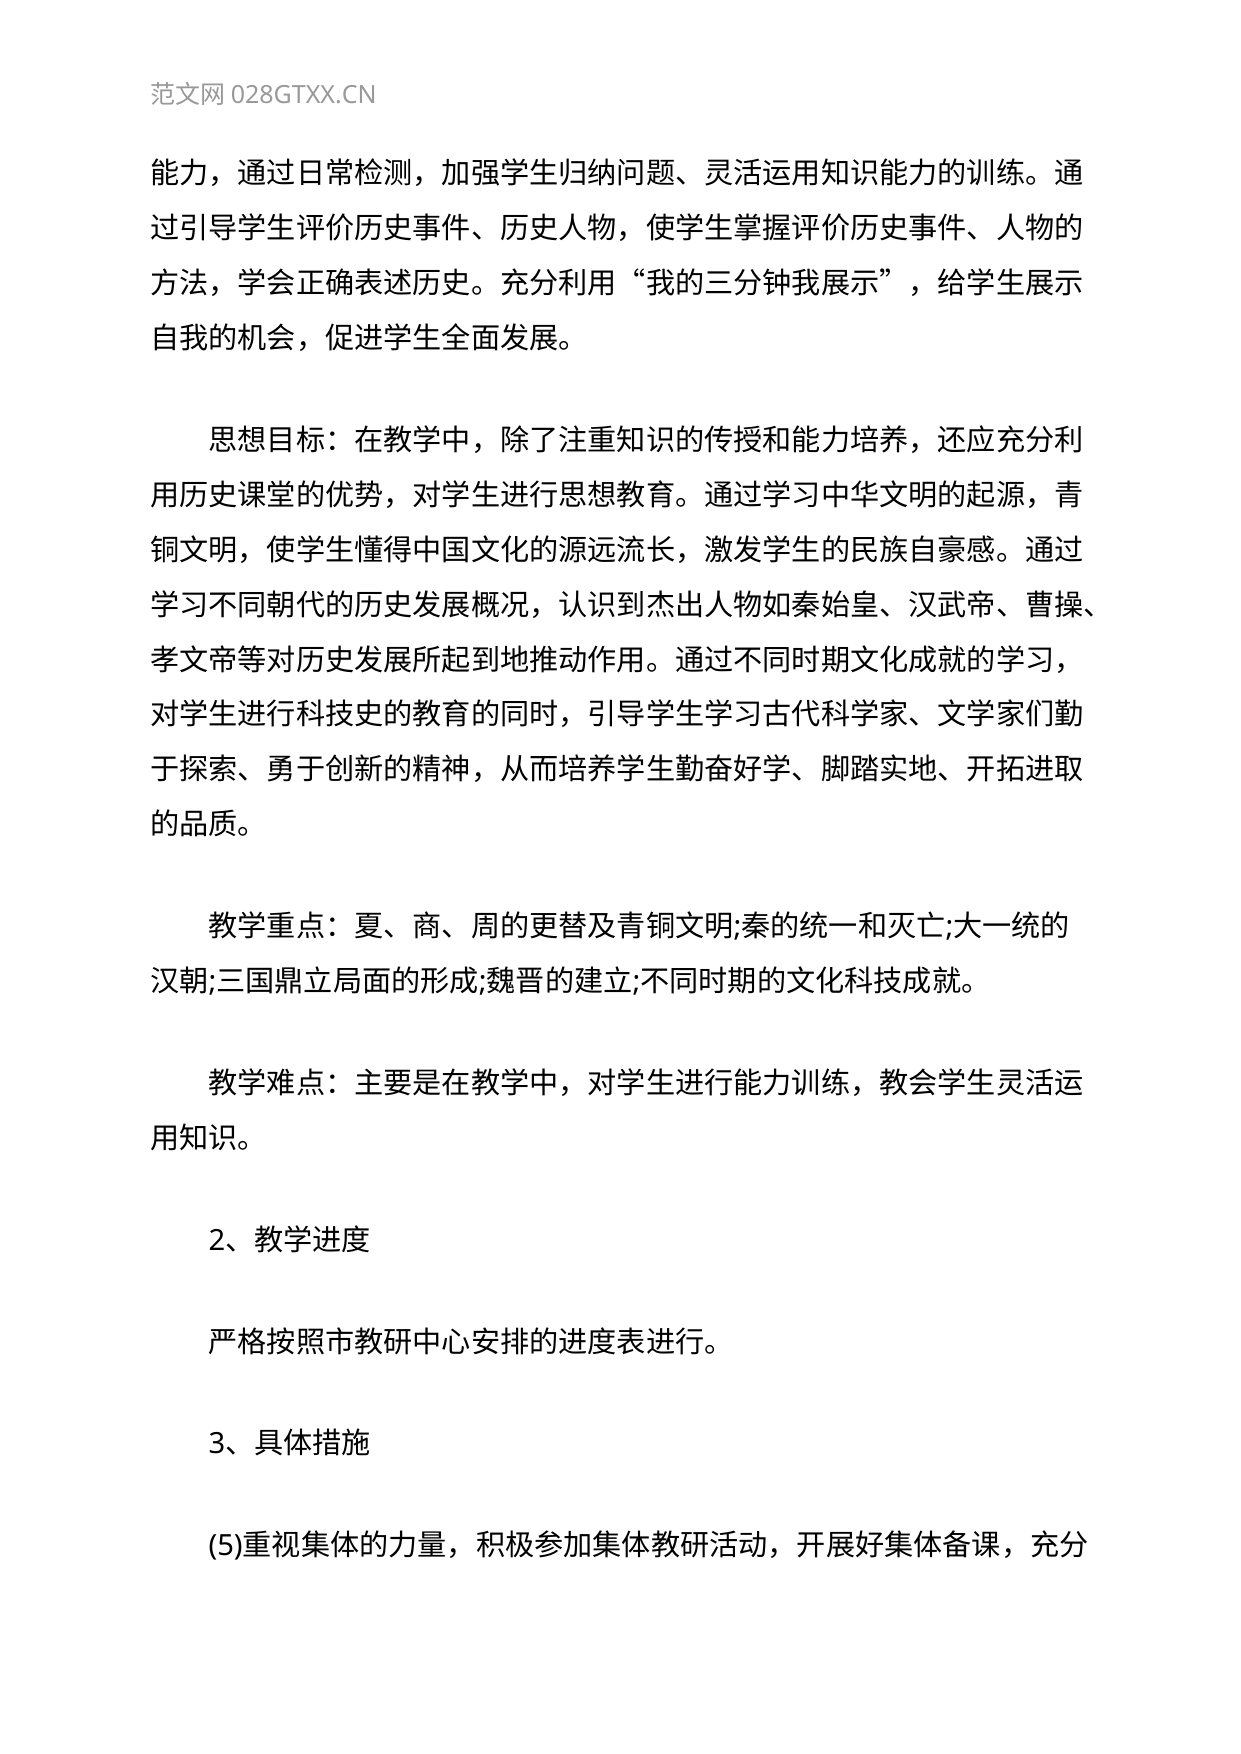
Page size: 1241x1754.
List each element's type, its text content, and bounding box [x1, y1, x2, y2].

text 教学重点：夏、商、周的更替及青铜文明;秦的统一和灭亡;大一统的汉朝;三国鼎立局面的形成;魏晋的建立;不同时期的文化科技成就。 [150, 902, 1090, 1000]
text 严格按照市教研中心安排的进度表进行。 [150, 1318, 1090, 1360]
text 思想目标：在教学中，除了注重知识的传授和能力培养，还应充分利用历史课堂的优势，对学生进行思想教育。通过学习中华文明的起源，青铜文明，使学生懂得中国文化的源远流长，激发学生的民族自豪感。通过学习不同朝代的历史发展概况，认识到杰出人物如秦始皇、汉武帝、曹操、孝文帝等对历史发展所起到地推动作用。通过不同时期文化成就的学习，对学生进行科技史的教育的同时，引导学生学习古代科学家、文学家们勤于探索、勇于创新的精神，从而培养学生勤奋好学、脚踏实地、开拓进取的品质。 [150, 416, 1090, 843]
text 3、具体措施 [150, 1420, 1090, 1462]
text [150, 150, 1090, 357]
text 2、教学进度 [150, 1216, 1090, 1258]
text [150, 1522, 1090, 1564]
text 教学难点：主要是在教学中，对学生进行能力训练，教会学生灵活运用知识。 [150, 1059, 1090, 1157]
